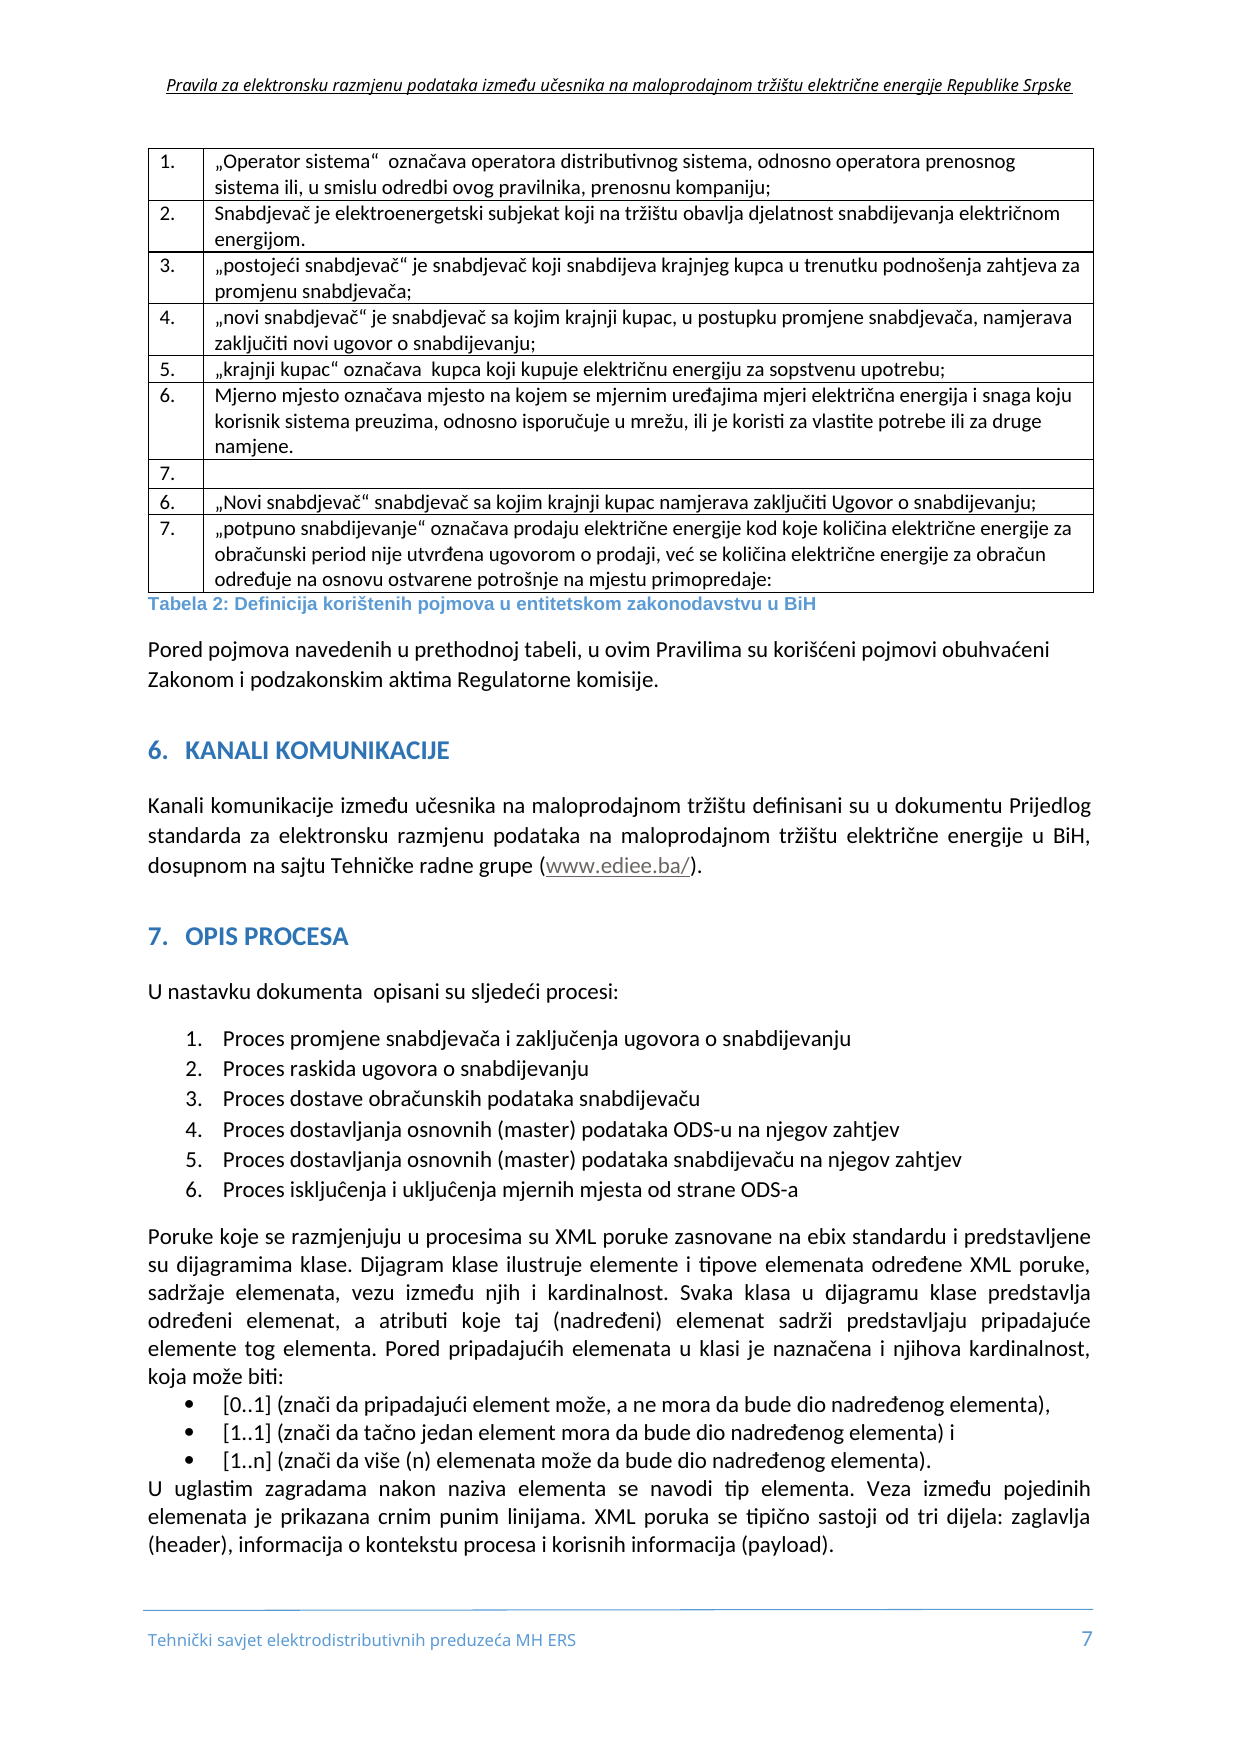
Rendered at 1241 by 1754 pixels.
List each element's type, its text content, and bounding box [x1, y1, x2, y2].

list Proces promjene snabdjevača i zaključenja ugovora o snabdijevanju [185, 1024, 1093, 1052]
text Kanali komunikacije između učesnika na maloprodajnom tržištu definisani su u dokumentu Prijedlog standarda za elektronsku razmjenu podataka na maloprodajnom tržištu električne energije u BiH, dosupnom na sajtu Tehničke radne grupe (www.ediee.ba/). [148, 791, 1093, 879]
text U nastavku dokumenta opisani su sljedeći procesi: [148, 977, 1093, 1005]
table_cell Mjerno mjesto označava mjesto na kojem se mjernim uređajima mjeri električna energija i snaga koju korisnik sistema preuzima, odnosno isporučuje u mrežu, ili je koristi za vlastite potrebe ili za druge namjene. [204, 383, 1093, 459]
table_cell 7. [149, 460, 203, 488]
table_cell 6. [149, 383, 203, 459]
list Proces iskljuĉenja i ukljuĉenja mjernih mjesta od strane ODS-a [185, 1175, 1093, 1203]
list Proces raskida ugovora o snabdijevanju [185, 1054, 1093, 1082]
table_cell 3. [149, 253, 203, 303]
table_header „Operator sistema“ označava operatora distributivnog sistema, odnosno operatora prenosnog sistema ili, u smislu odredbi ovog pravilnika, prenosnu kompaniju; [204, 149, 1093, 199]
table_cell „novi snabdjevač“ je snabdjevač sa kojim krajnji kupac, u postupku promjene snabdjevača, namjerava zaključiti novi ugovor o snabdijevanju; [204, 304, 1093, 355]
list [0..1] (znači da pripadajući element može, a ne mora da bude dio nadređenog elementa), [185, 1390, 1093, 1418]
text Poruke koje se razmjenjuju u procesima su XML poruke zasnovane na ebix standardu i predstavljene su dijagramima klase. Dijagram klase ilustruje elemente i tipove elemenata određene XML poruke, sadržaje elemenata, vezu između njih i kardinalnost. Svaka klasa u dijagramu klase predstavlja određeni elemenat, a atributi koje taj (nadređeni) elemenat sadrži predstavljaju pripadajuće elemente tog elementa. Pored pripadajućih elemenata u klasi je naznačena i njihova kardinalnost, koja može biti: [148, 1222, 1093, 1390]
list [1..n] (znači da više (n) elemenata može da bude dio nadređenog elementa). [185, 1446, 1093, 1474]
table_cell 6. [149, 489, 203, 514]
list Proces dostave obračunskih podataka snabdijevaču [185, 1084, 1093, 1112]
table_header 1. [149, 149, 203, 199]
text U uglastim zagradama nakon naziva elementa se navodi tip elementa. Veza između pojedinih elemenata je prikazana crnim punim linijama. XML poruka se tipično sastoji od tri dijela: zaglavlja (header), informacija o kontekstu procesa i korisnih informacija (payload). [148, 1474, 1093, 1558]
subtitle OPIS PROCESA [148, 919, 1093, 952]
subtitle KANALI KOMUNIKACIJE [148, 733, 1093, 766]
table_cell 4. [149, 304, 203, 355]
text Tabela 2: Definicija korištenih pojmova u entitetskom zakonodavstvu u BiH [148, 593, 1093, 614]
list Proces dostavljanja osnovnih (master) podataka snabdijevaču na njegov zahtjev [185, 1145, 1093, 1173]
table_cell 5. [149, 356, 203, 382]
text Pored pojmova navedenih u prethodnoj tabeli, u ovim Pravilima su korišćeni pojmovi obuhvaćeni Zakonom i podzakonskim aktima Regulatorne komisije. [148, 635, 1093, 693]
list Proces dostavljanja osnovnih (master) podataka ODS-u na njegov zahtjev [185, 1115, 1093, 1143]
table_cell „Novi snabdjevač“ snabdjevač sa kojim krajnji kupac namjerava zaključiti Ugovor o snabdijevanju; [204, 489, 1093, 514]
table_cell 2. [149, 201, 203, 251]
table_cell [204, 460, 1093, 488]
table_cell Snabdjevač je elektroenergetski subjekat koji na tržištu obavlja djelatnost snabdijevanja električnom energijom. [204, 201, 1093, 251]
table_cell „postojeći snabdjevač“ je snabdjevač koji snabdijeva krajnjeg kupca u trenutku podnošenja zahtjeva za promjenu snabdjevača; [204, 253, 1093, 303]
list [1..1] (znači da tačno jedan element mora da bude dio nadređenog elementa) i [185, 1418, 1093, 1446]
table_cell „potpuno snabdijevanje“ označava prodaju električne energije kod koje količina električne energije za obračunski period nije utvrđena ugovorom o prodaji, već se količina električne energije za obračun određuje na osnovu ostvarene potrošnje na mjestu primopredaje: [204, 515, 1093, 592]
table_cell „krajnji kupac“ označava kupca koji kupuje električnu energiju za sopstvenu upotrebu; [204, 356, 1093, 382]
table_cell 7. [149, 515, 203, 592]
